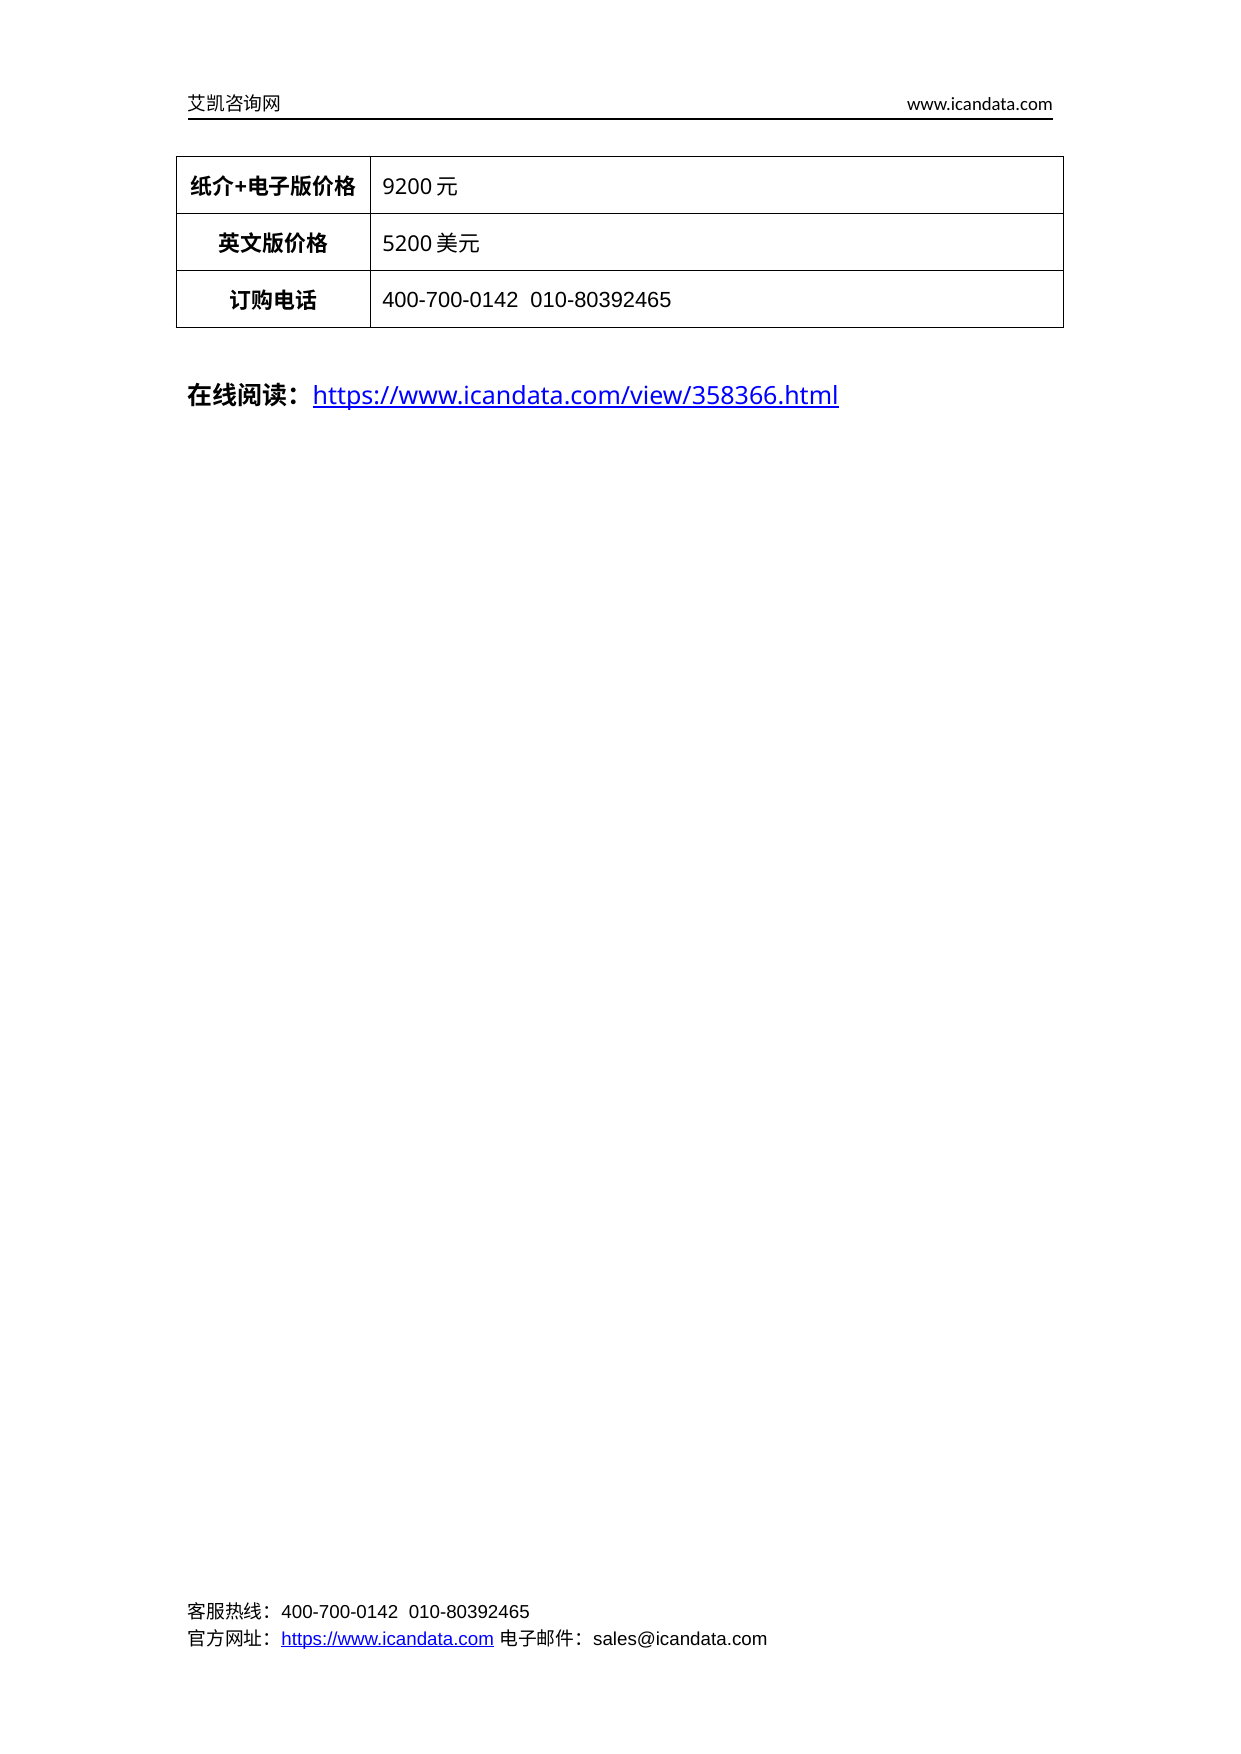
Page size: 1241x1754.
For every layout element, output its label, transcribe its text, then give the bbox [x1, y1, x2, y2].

table_cell 400-700-0142 010-80392465 [371, 271, 1063, 327]
text 在线阅读：https://www.icandata.com/view/358366.html [187, 361, 1053, 426]
table_cell 9200元 [371, 157, 1063, 213]
table_cell 英文版价格 [177, 214, 370, 270]
table_cell 纸介+电子版价格 [177, 157, 370, 213]
table_cell 5200美元 [371, 214, 1063, 270]
table_cell 订购电话 [177, 271, 370, 327]
